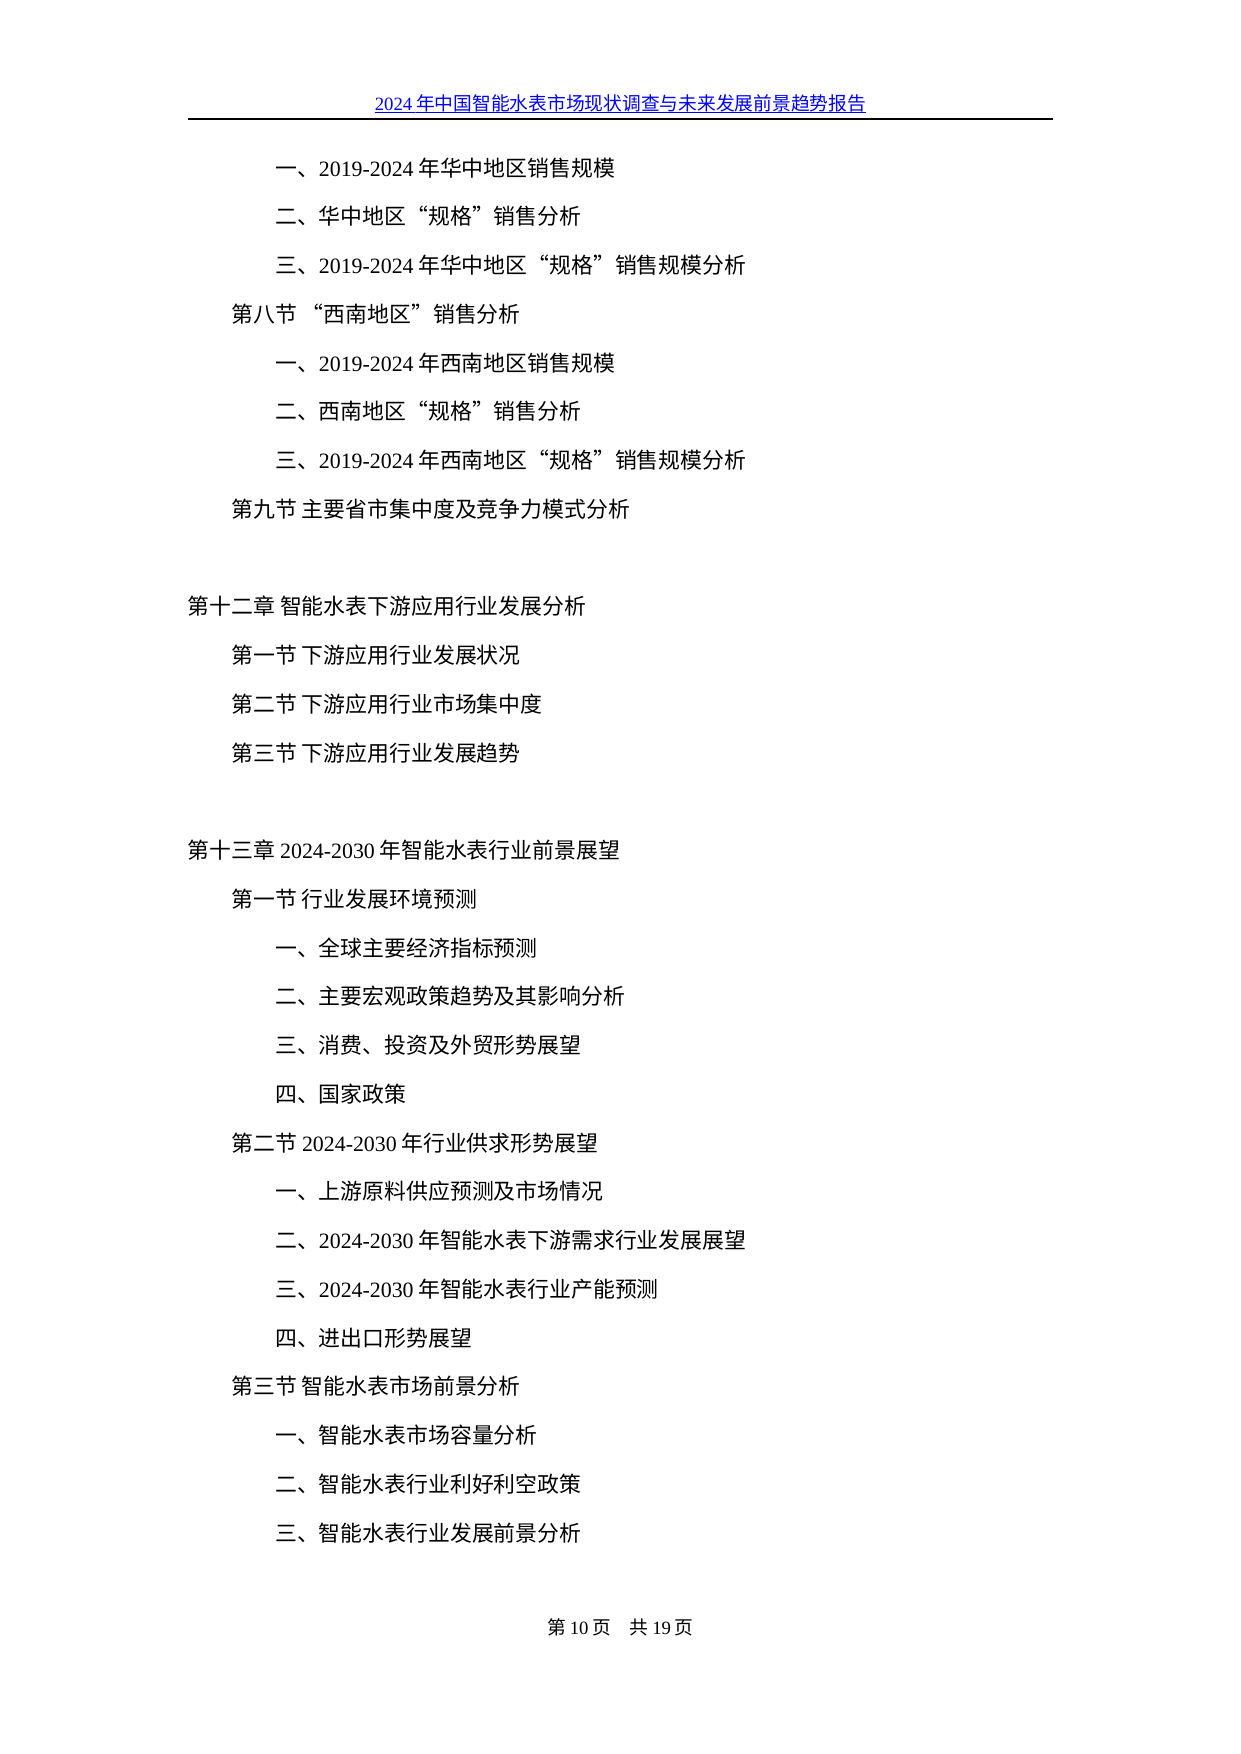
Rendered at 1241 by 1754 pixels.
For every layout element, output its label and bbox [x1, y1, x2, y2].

text [187, 150, 1053, 1548]
